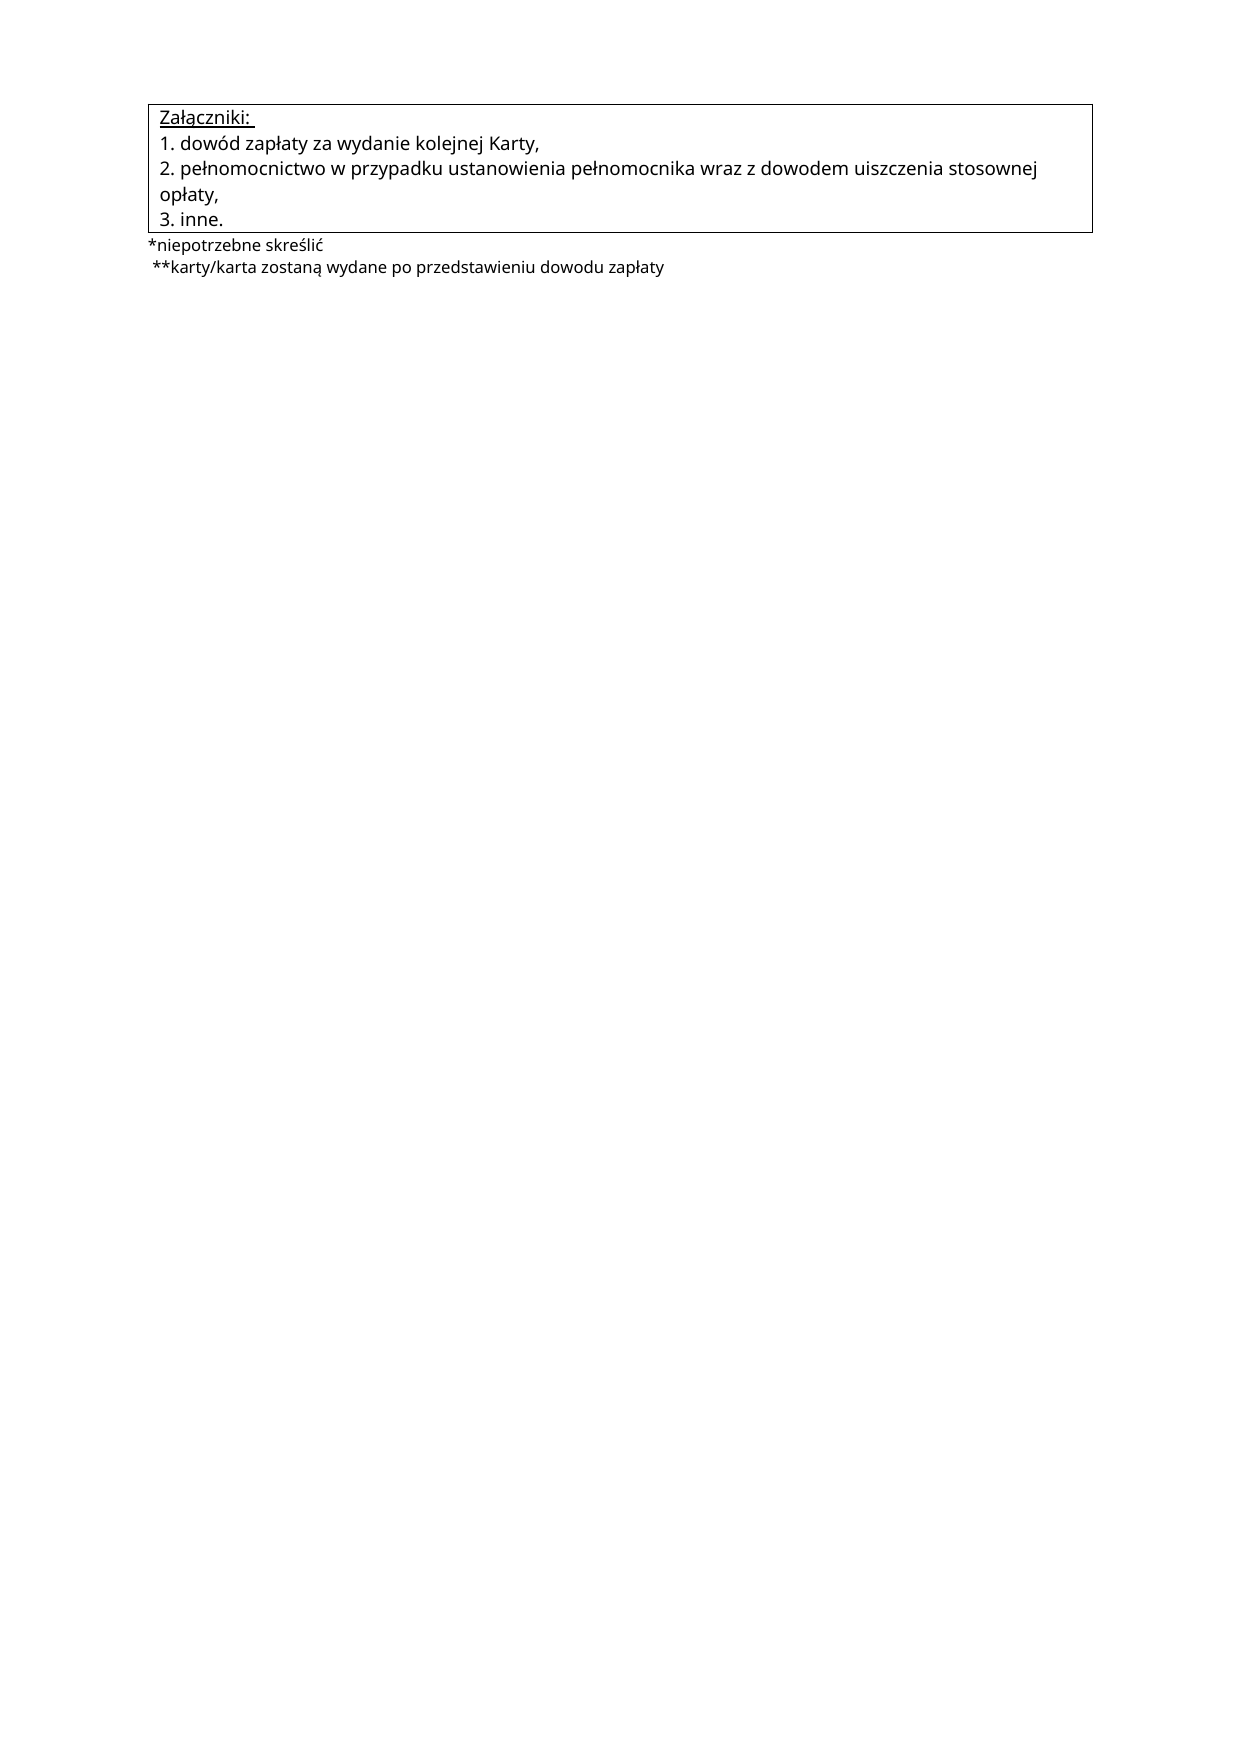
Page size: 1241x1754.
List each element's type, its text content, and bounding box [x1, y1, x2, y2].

text *niepotrzebne skreślić [148, 233, 1093, 256]
table_cell Załączniki: 1. dowód zapłaty za wydanie kolejnej Karty, 2. pełnomocnictwo w przypadku ustanowienia pełnomocnika wraz z dowodem uiszczenia stosownej opłaty, 3. inne. [149, 105, 1092, 232]
text **karty/karta zostaną wydane po przedstawieniu dowodu zapłaty [148, 256, 1093, 278]
